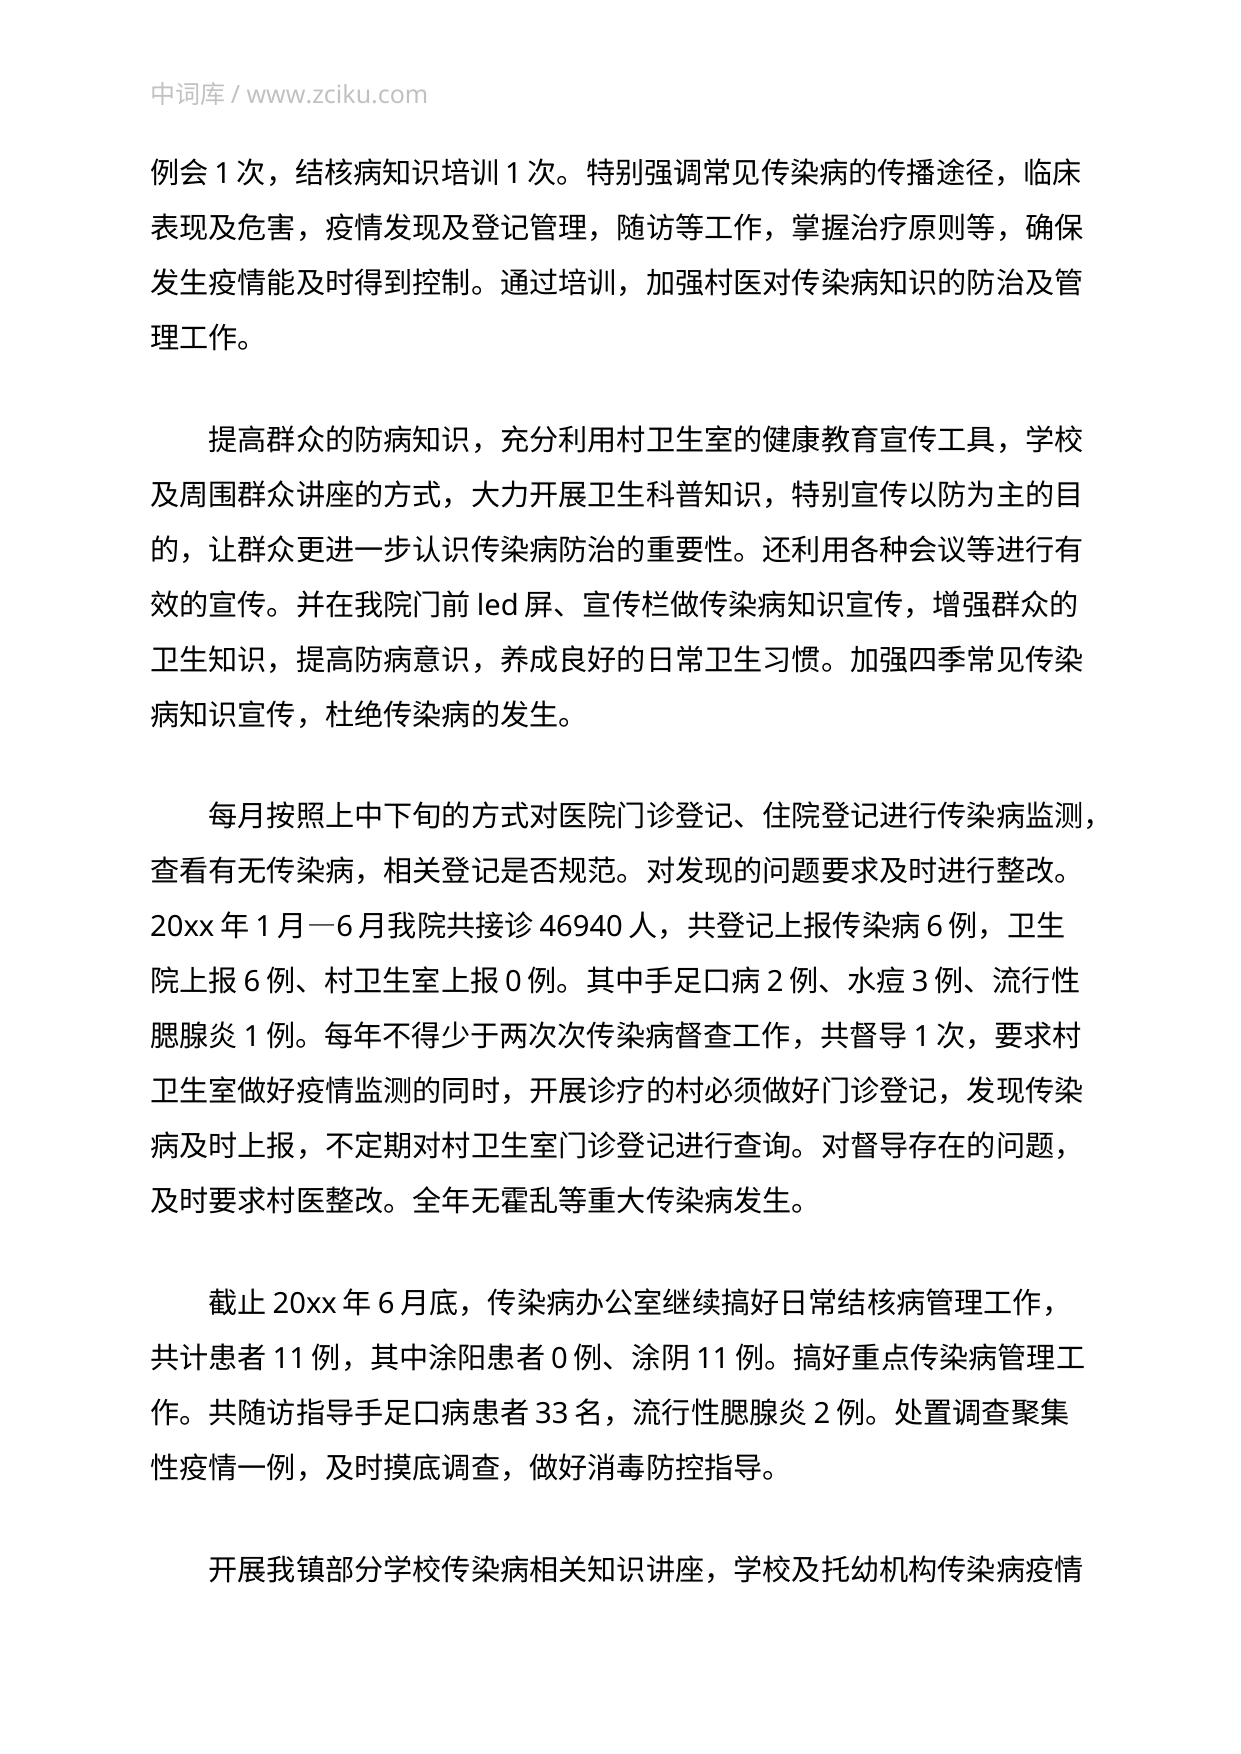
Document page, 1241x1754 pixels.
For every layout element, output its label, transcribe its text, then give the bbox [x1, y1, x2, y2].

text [150, 1546, 1090, 1588]
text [150, 150, 1090, 357]
text 每月按照上中下旬的方式对医院门诊登记、住院登记进行传染病监测，查看有无传染病，相关登记是否规范。对发现的问题要求及时进行整改。20xx年1月—6月我院共接诊46940人，共登记上报传染病6例，卫生院上报6例、村卫生室上报0例。其中手足口病2例、水痘3例、流行性腮腺炎1例。每年不得少于两次次传染病督查工作，共督导1次，要求村卫生室做好疫情监测的同时，开展诊疗的村必须做好门诊登记，发现传染病及时上报，不定期对村卫生室门诊登记进行查询。对督导存在的问题，及时要求村医整改。全年无霍乱等重大传染病发生。 [150, 793, 1090, 1220]
text 提高群众的防病知识，充分利用村卫生室的健康教育宣传工具，学校及周围群众讲座的方式，大力开展卫生科普知识，特别宣传以防为主的目的，让群众更进一步认识传染病防治的重要性。还利用各种会议等进行有效的宣传。并在我院门前led屏、宣传栏做传染病知识宣传，增强群众的卫生知识，提高防病意识，养成良好的日常卫生习惯。加强四季常见传染病知识宣传，杜绝传染病的发生。 [150, 417, 1090, 733]
text 截止20xx年6月底，传染病办公室继续搞好日常结核病管理工作，共计患者11例，其中涂阳患者0例、涂阴11例。搞好重点传染病管理工作。共随访指导手足口病患者33名，流行性腮腺炎2例。处置调查聚集性疫情一例，及时摸底调查，做好消毒防控指导。 [150, 1279, 1090, 1487]
